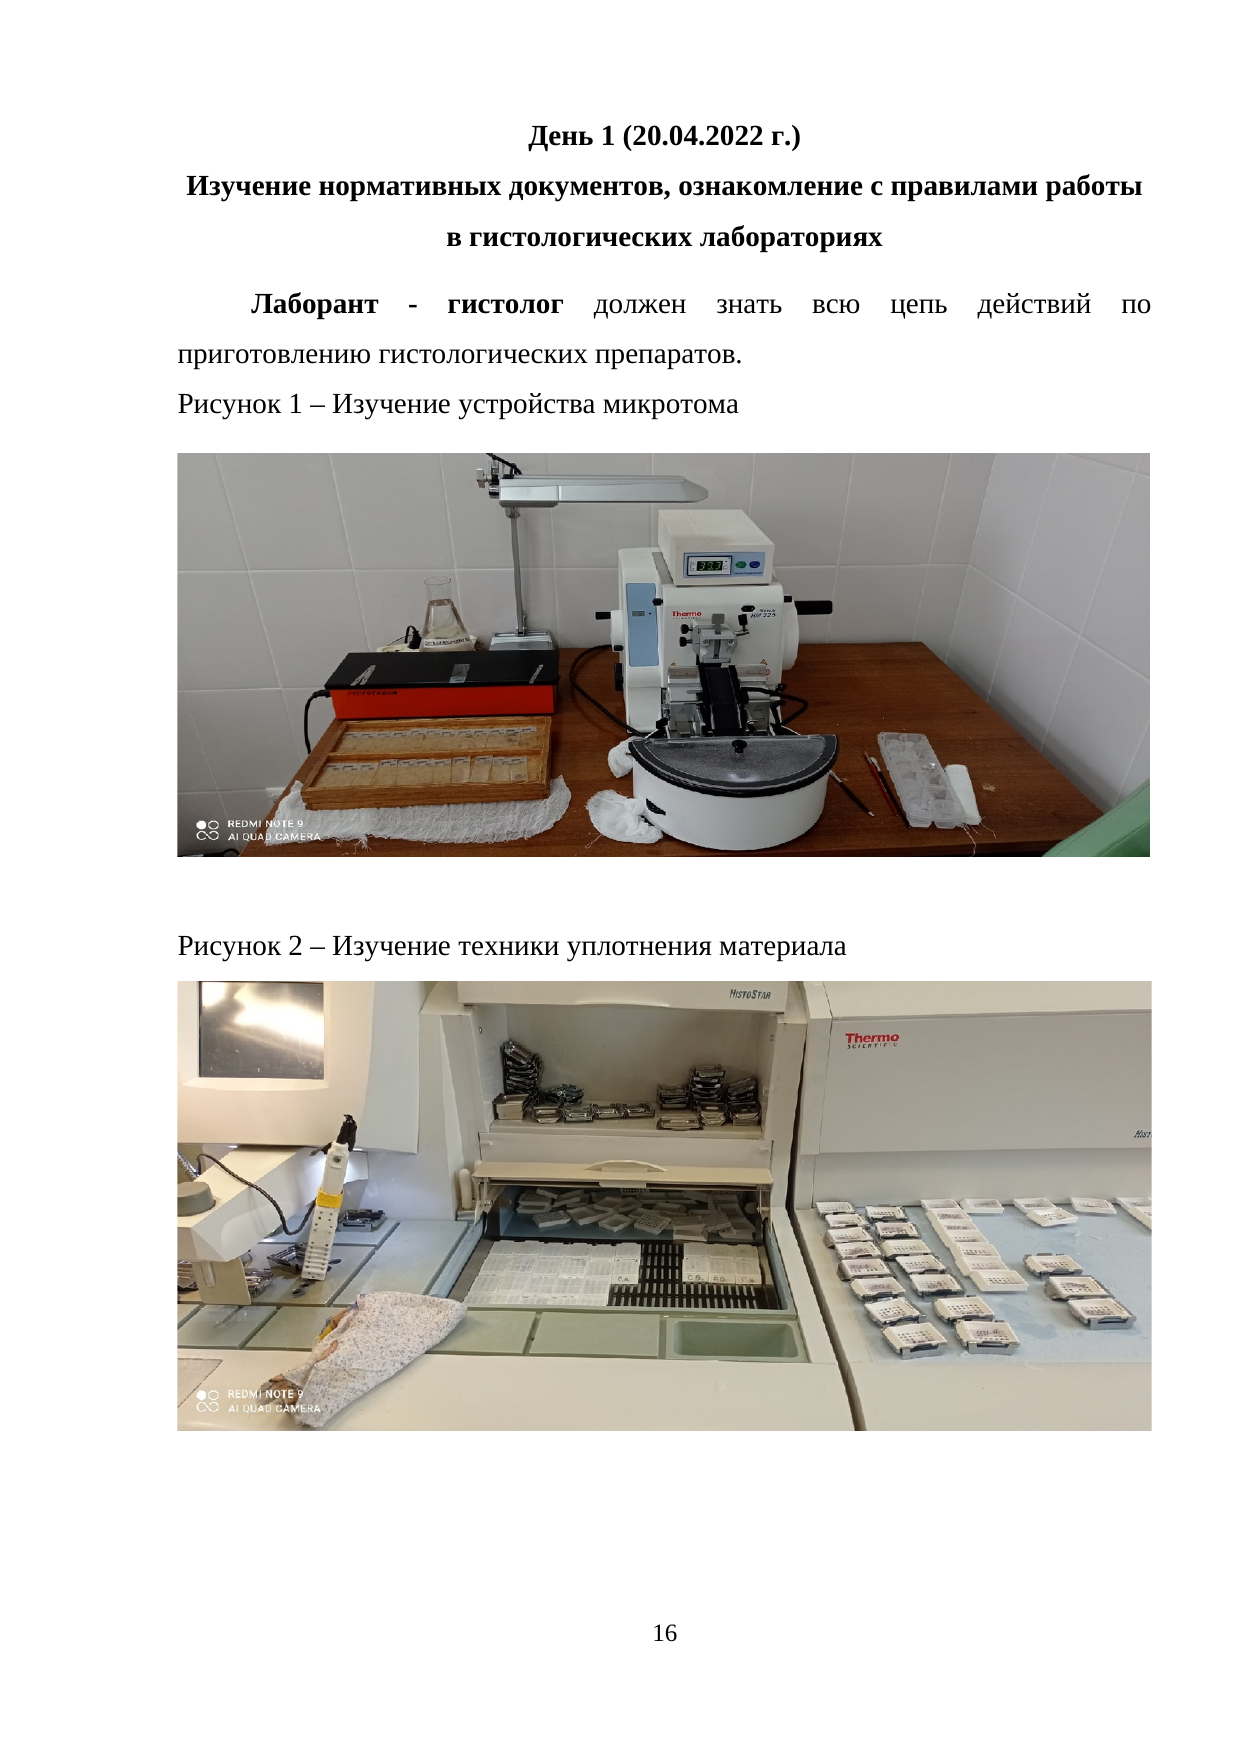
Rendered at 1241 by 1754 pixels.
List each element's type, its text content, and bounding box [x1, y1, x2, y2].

picture [177, 981, 1152, 1431]
text Рисунок 1 – Изучение устройства микротома [177, 386, 1152, 420]
text Рисунок 2 – Изучение техники уплотнения материала [177, 928, 1152, 962]
text Изучение нормативных документов, ознакомление с правилами работы в гистологических лабораториях [177, 168, 1152, 252]
text Лаборант - гистолог должен знать всю цепь действий по приготовлению гистологических препаратов. [177, 286, 1152, 369]
text День 1 (20.04.2022 г.) [177, 118, 1152, 152]
picture [177, 453, 1150, 857]
